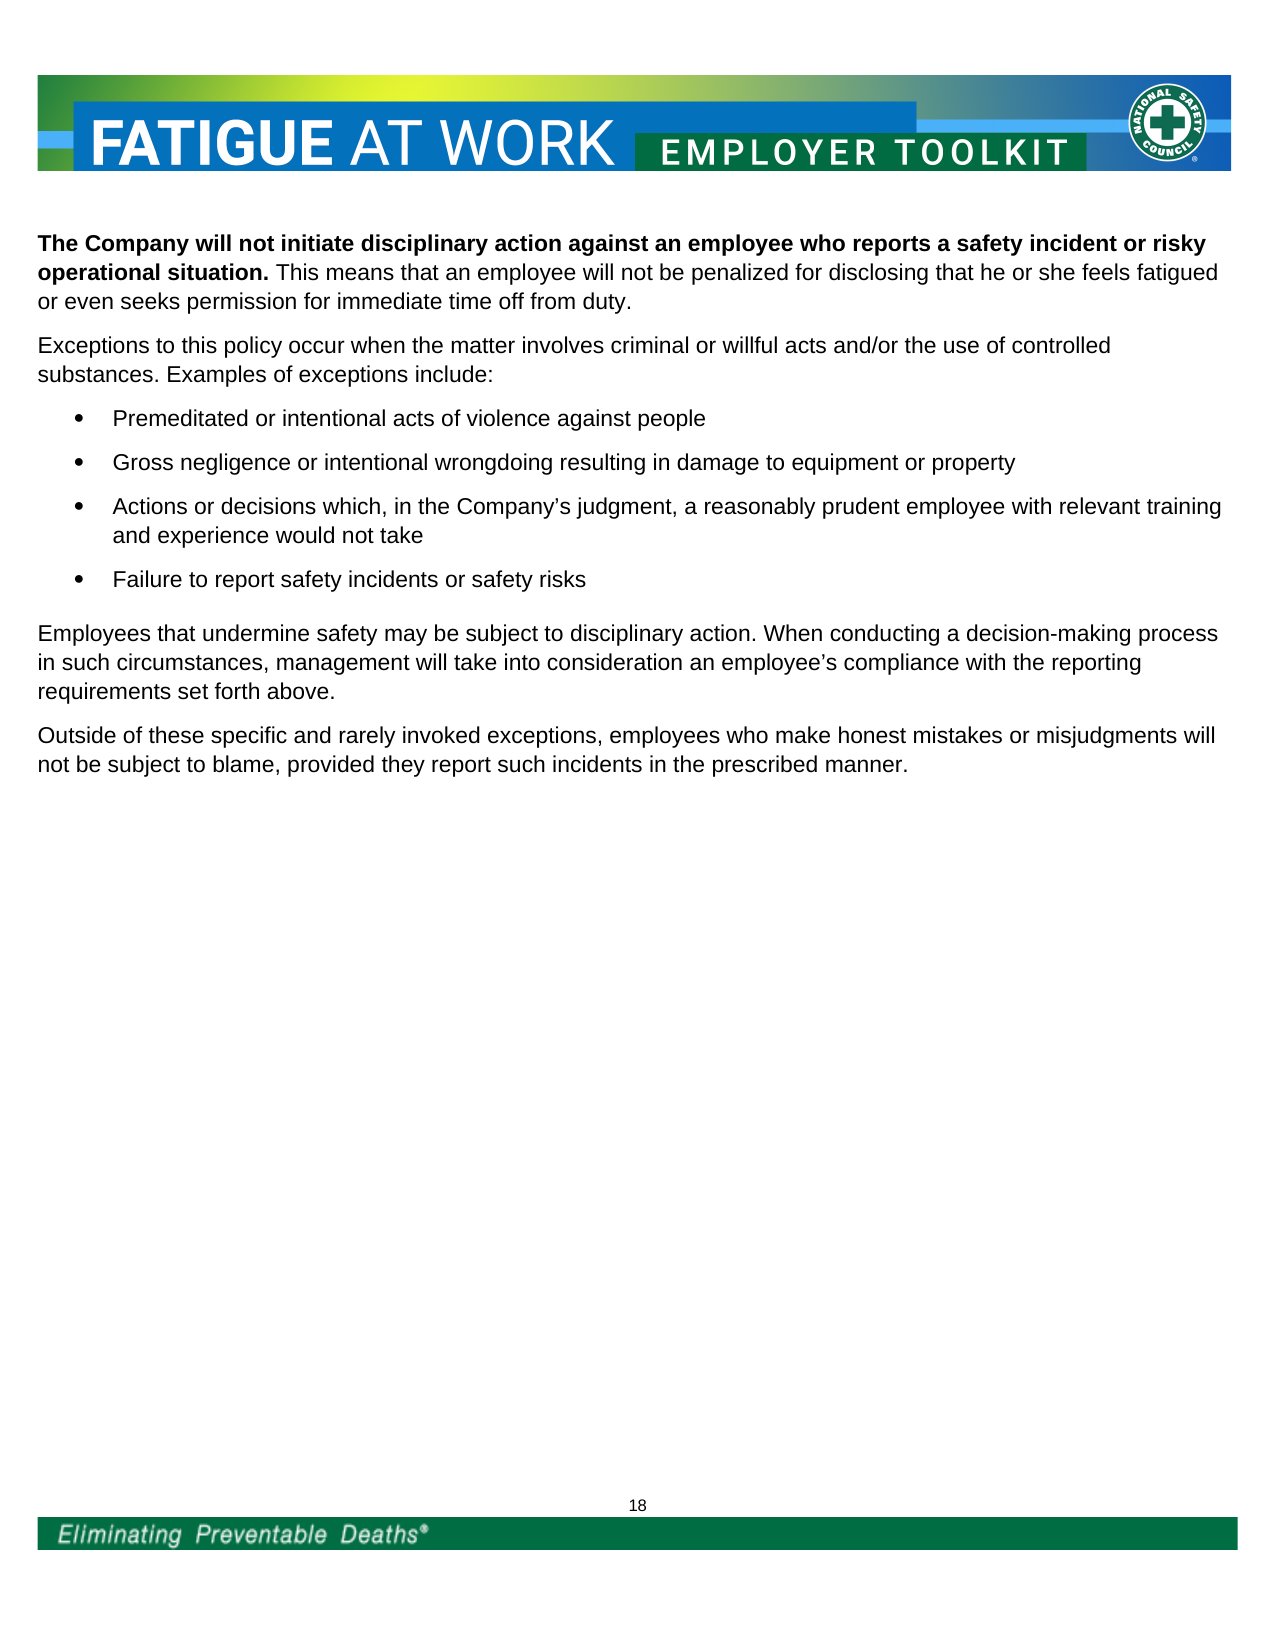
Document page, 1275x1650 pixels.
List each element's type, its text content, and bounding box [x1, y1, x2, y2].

list Premeditated or intentional acts of violence against people [75, 405, 1237, 431]
picture [37, 75, 1232, 171]
text The Company will not initiate disciplinary action against an employee who reports a safety incident or risky operational situation. This means that an employee will not be penalized for disclosing that he or she feels fatigued or even seeks permission for immediate time off from duty. [37, 230, 1237, 314]
list Failure to report safety incidents or safety risks [75, 566, 1237, 592]
list Gross negligence or intentional wrongdoing resulting in damage to equipment or property [75, 449, 1237, 475]
text Outside of these specific and rarely invoked exceptions, employees who make honest mistakes or misjudgments will not be subject to blame, provided they report such incidents in the prescribed manner. [37, 722, 1237, 777]
text Employees that undermine safety may be subject to disciplinary action. When conducting a decision-making process in such circumstances, management will take into consideration an employee’s compliance with the reporting requirements set forth above. [37, 620, 1237, 704]
list Actions or decisions which, in the Company’s judgment, a reasonably prudent employee with relevant training and experience would not take [75, 493, 1237, 548]
text Exceptions to this policy occur when the matter involves criminal or willful acts and/or the use of controlled substances. Examples of exceptions include: [37, 332, 1237, 387]
